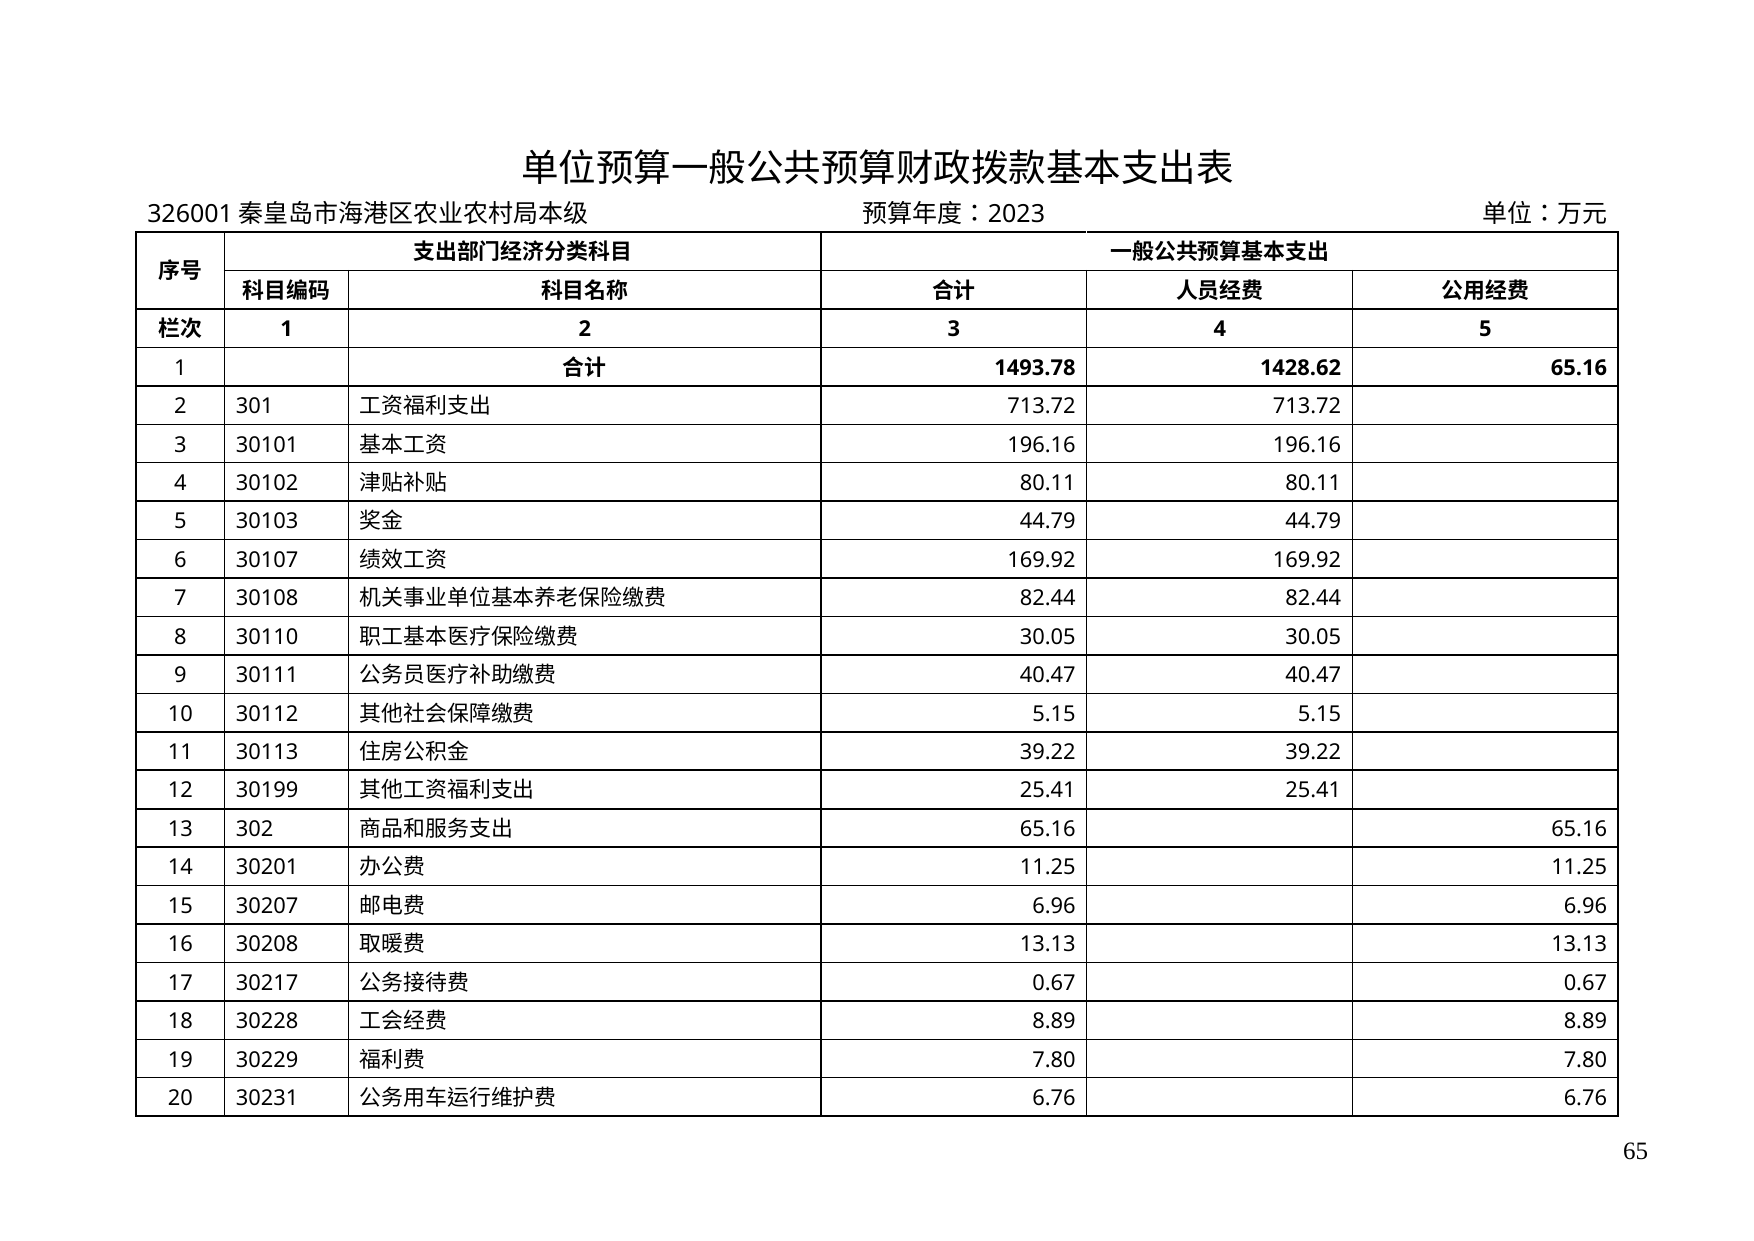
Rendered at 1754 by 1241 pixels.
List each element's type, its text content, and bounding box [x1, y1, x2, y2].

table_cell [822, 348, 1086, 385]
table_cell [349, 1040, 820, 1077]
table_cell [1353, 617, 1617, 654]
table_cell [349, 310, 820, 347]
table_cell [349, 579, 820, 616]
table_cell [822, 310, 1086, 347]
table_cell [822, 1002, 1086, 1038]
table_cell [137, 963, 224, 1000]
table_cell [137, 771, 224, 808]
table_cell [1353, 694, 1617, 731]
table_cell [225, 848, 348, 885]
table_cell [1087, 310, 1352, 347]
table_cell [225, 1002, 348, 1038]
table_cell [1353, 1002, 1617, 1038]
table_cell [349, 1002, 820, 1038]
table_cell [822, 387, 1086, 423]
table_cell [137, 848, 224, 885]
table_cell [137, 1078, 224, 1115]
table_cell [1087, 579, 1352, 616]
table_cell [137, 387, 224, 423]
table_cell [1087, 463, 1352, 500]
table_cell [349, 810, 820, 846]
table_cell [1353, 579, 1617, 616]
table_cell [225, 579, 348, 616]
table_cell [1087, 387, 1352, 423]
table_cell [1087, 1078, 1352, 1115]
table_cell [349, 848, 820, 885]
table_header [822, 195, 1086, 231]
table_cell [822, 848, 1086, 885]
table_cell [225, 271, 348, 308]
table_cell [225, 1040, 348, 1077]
text 单位预算一般公共预算财政拨款基本支出表 [106, 142, 1648, 193]
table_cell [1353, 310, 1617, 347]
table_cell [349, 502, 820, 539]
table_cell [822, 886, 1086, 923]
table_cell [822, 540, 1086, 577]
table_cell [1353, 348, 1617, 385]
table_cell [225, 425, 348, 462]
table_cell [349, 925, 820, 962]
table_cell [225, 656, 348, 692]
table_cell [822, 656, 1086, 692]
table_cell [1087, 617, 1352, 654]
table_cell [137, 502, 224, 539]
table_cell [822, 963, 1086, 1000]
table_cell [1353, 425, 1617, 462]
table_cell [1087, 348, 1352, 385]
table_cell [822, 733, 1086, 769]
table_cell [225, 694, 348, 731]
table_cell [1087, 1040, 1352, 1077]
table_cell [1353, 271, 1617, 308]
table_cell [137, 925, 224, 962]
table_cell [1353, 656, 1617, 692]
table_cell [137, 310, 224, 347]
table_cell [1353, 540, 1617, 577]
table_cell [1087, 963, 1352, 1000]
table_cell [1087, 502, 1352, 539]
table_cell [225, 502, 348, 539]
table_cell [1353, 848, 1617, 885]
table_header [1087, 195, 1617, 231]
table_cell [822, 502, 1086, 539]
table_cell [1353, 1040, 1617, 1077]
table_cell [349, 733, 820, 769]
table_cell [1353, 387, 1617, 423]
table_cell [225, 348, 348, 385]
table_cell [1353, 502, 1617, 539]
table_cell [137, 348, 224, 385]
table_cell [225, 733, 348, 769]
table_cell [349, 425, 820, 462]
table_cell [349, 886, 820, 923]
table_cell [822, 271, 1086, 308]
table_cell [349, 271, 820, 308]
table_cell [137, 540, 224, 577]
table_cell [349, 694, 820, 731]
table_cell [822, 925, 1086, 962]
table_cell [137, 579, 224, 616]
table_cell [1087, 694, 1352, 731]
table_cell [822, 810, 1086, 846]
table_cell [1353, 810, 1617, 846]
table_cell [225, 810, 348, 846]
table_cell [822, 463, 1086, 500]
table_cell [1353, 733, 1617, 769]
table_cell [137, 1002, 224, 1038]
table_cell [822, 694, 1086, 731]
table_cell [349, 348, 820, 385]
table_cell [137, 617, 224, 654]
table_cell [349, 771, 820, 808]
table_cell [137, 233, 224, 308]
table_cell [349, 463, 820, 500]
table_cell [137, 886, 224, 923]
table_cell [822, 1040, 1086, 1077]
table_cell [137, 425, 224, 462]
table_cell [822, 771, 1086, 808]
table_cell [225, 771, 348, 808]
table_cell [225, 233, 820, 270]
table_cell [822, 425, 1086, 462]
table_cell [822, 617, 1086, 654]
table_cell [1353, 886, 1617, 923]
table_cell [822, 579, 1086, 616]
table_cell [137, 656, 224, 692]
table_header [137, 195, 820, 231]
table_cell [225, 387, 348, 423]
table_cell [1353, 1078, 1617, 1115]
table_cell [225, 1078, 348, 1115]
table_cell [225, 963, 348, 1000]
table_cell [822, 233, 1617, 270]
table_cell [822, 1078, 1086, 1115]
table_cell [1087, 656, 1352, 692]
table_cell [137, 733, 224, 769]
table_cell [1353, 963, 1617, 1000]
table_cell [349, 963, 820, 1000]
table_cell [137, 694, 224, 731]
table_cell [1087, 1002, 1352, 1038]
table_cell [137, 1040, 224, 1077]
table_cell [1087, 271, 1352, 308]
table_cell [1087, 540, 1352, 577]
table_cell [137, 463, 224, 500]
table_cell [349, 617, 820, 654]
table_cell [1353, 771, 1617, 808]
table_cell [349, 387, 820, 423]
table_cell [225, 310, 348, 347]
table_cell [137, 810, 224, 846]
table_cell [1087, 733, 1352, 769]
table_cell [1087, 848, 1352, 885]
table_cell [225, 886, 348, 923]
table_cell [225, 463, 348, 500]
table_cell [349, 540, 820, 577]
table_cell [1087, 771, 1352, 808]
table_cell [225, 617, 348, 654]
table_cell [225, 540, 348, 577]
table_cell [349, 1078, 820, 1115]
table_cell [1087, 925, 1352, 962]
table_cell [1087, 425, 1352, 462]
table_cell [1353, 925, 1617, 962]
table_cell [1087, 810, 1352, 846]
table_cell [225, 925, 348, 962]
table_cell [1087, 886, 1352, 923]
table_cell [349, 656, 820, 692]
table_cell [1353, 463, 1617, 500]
